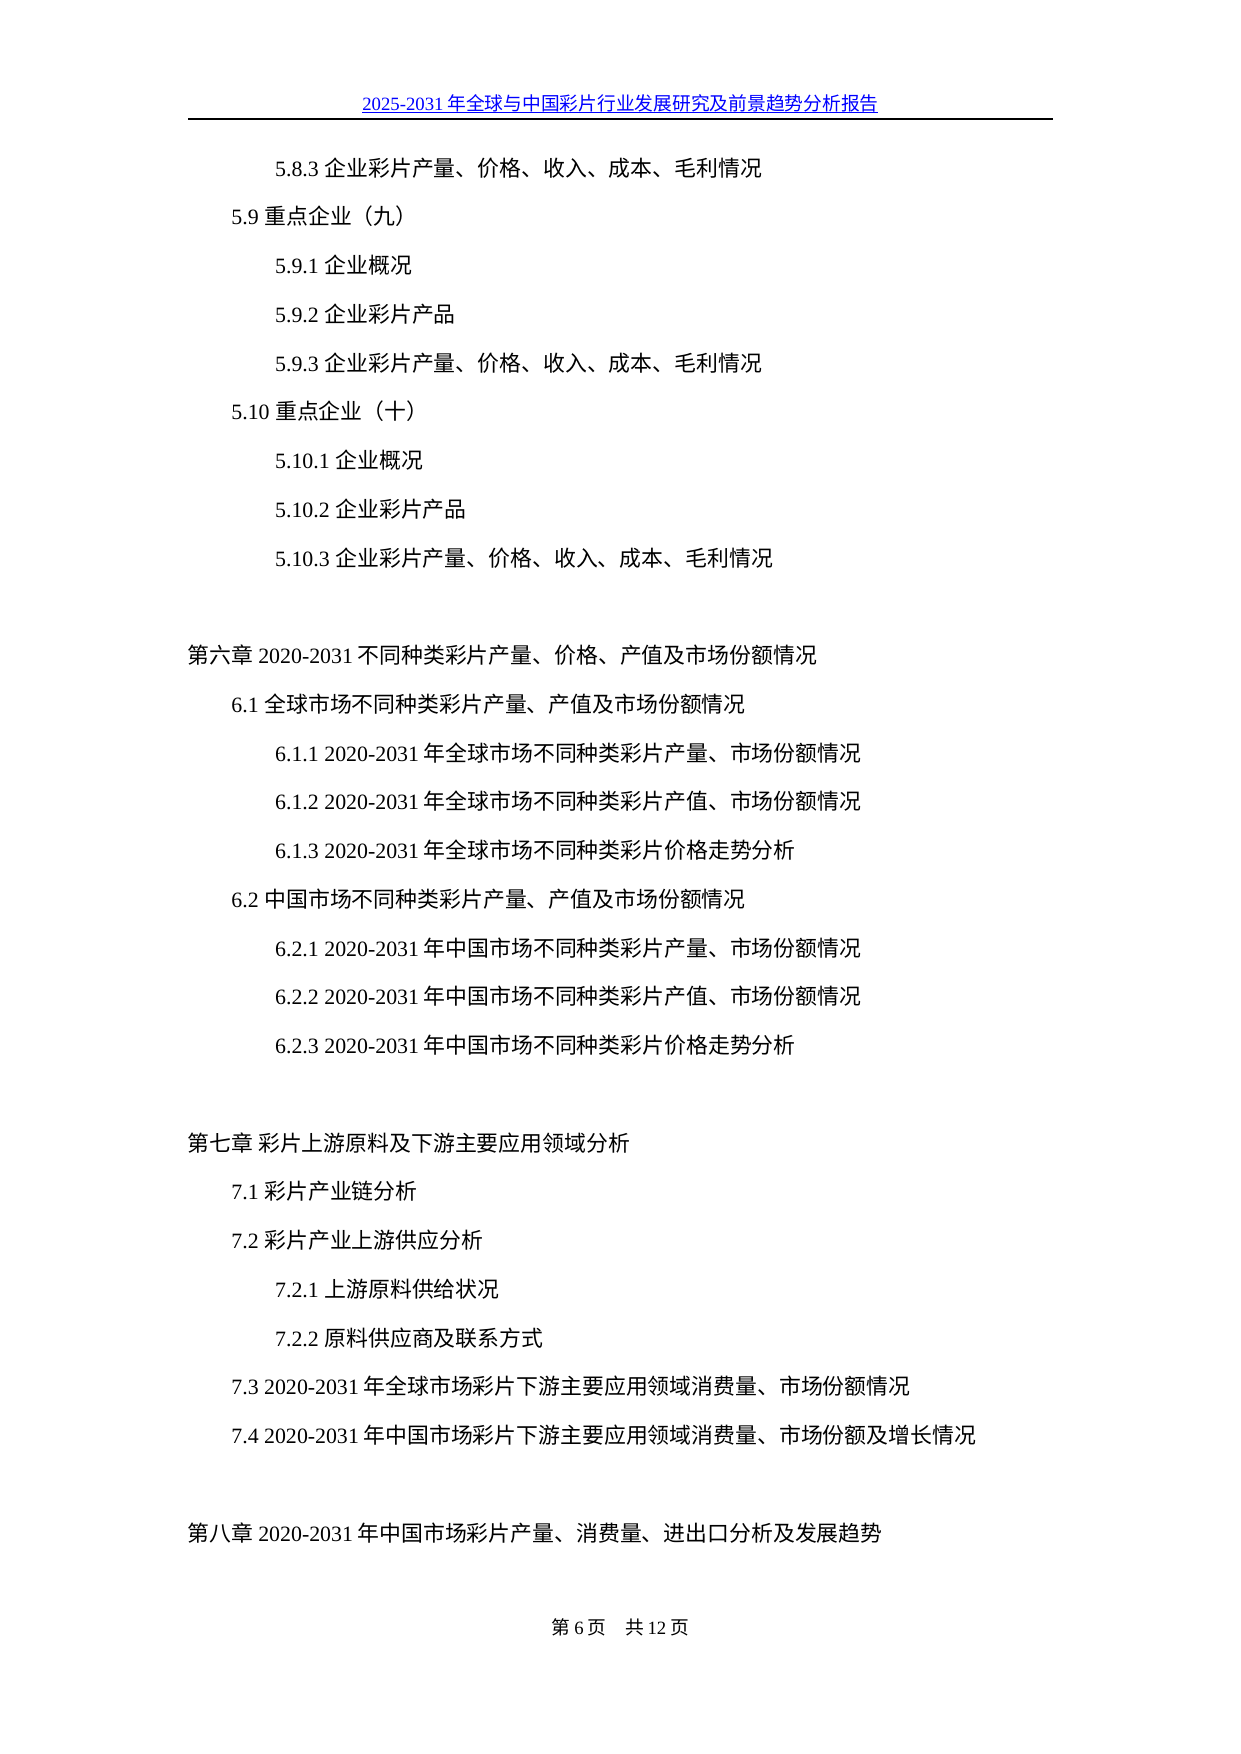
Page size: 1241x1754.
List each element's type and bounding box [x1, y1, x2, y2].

text [187, 150, 1053, 1548]
